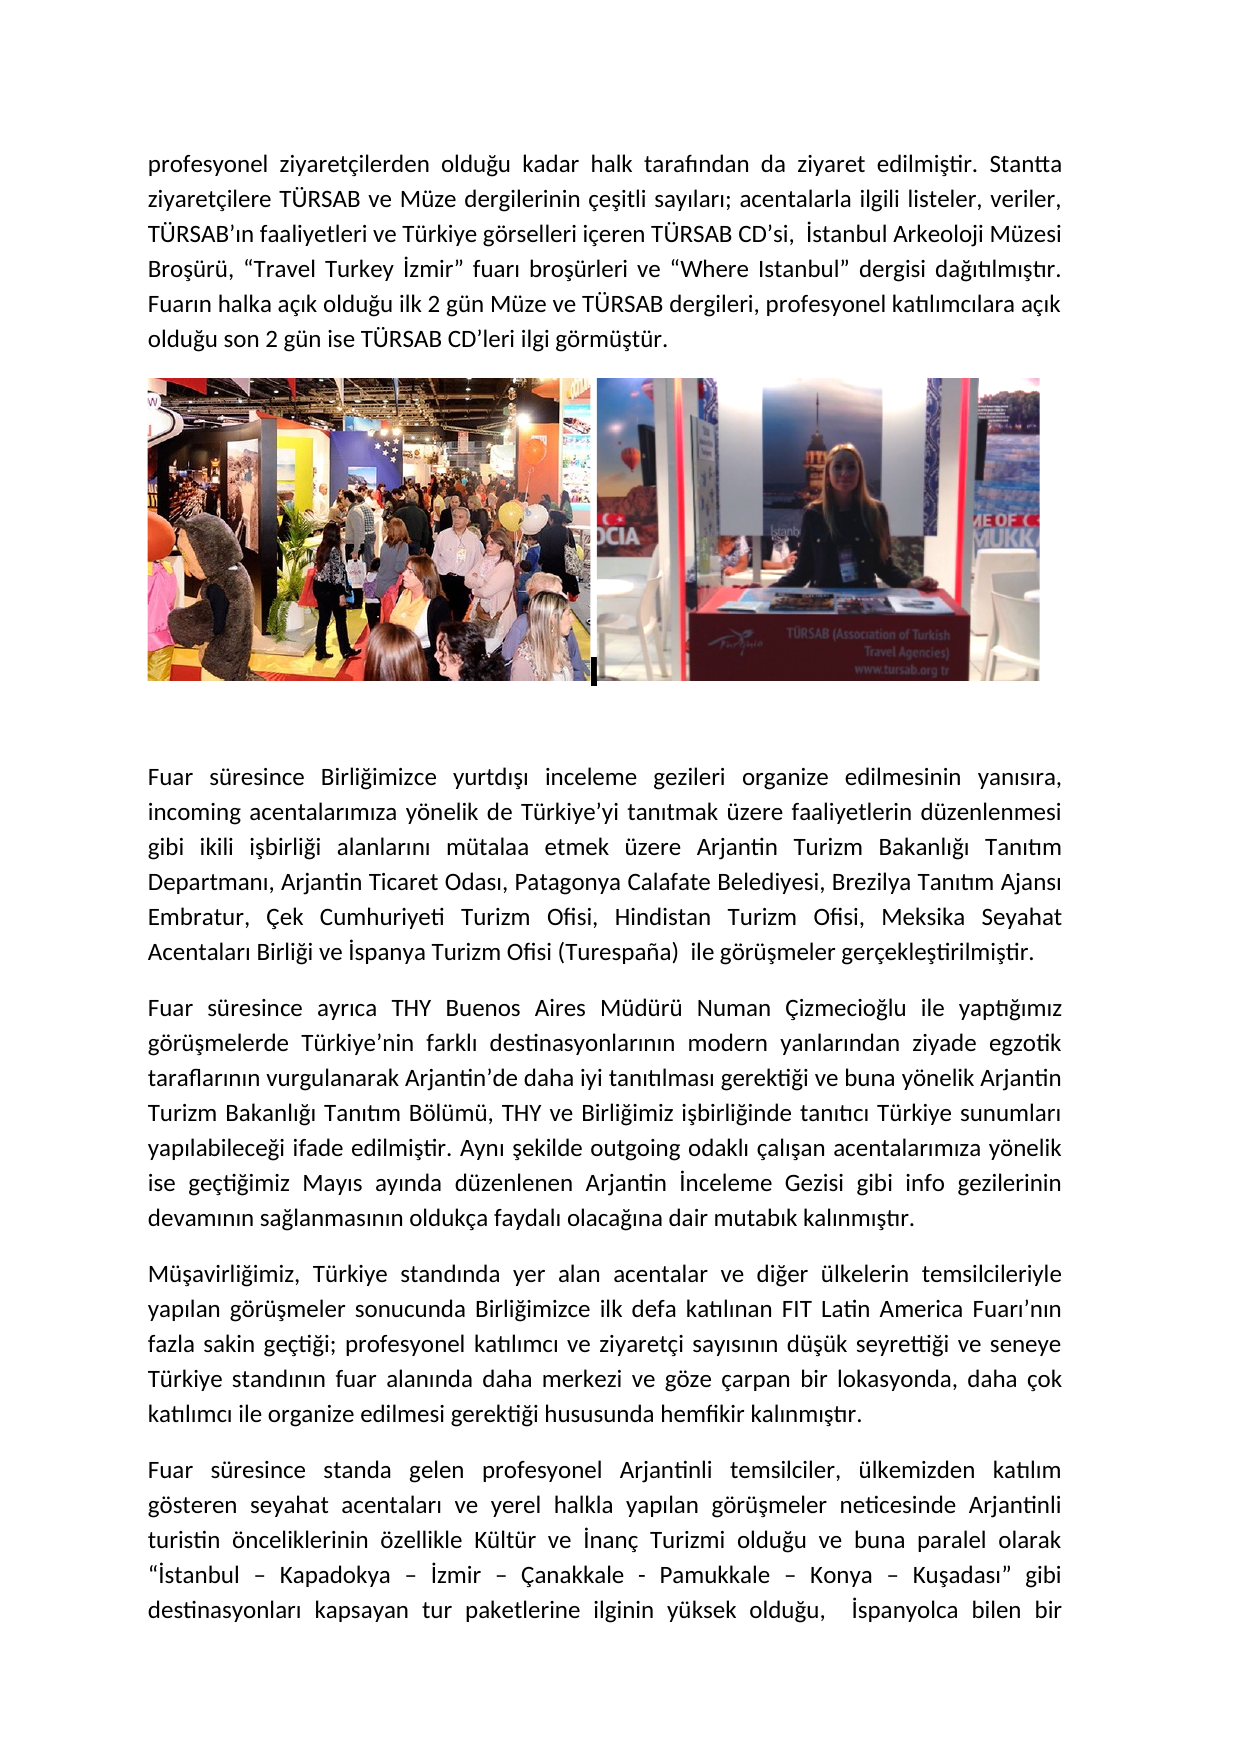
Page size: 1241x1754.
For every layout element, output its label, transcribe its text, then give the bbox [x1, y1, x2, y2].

picture [596, 378, 1040, 681]
text Fuar süresince ayrıca THY Buenos Aires Müdürü Numan Çizmecioğlu ile yaptığımız görüşmelerde Türkiye’nin farklı destinasyonlarının modern yanlarından ziyade egzotik taraflarının vurgulanarak Arjantin’de daha iyi tanıtılması gerektiği ve buna yönelik Arjantin Turizm Bakanlığı Tanıtım Bölümü, THY ve Birliğimiz işbirliğinde tanıtıcı Türkiye sunumları yapılabileceği ifade edilmiştir. Aynı şekilde outgoing odaklı çalışan acentalarımıza yönelik ise geçtiğimiz Mayıs ayında düzenlenen Arjantin İnceleme Gezisi gibi info gezilerinin devamının sağlanmasının oldukça faydalı olacağına dair mutabık kalınmıştır. [148, 992, 1063, 1233]
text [148, 148, 1063, 353]
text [148, 1454, 1063, 1624]
text Fuar süresince Birliğimizce yurtdışı inceleme gezileri organize edilmesinin yanısıra, incoming acentalarımıza yönelik de Türkiye’yi tanıtmak üzere faaliyetlerin düzenlenmesi gibi ikili işbirliği alanlarını mütalaa etmek üzere Arjantin Turizm Bakanlığı Tanıtım Departmanı, Arjantin Ticaret Odası, Patagonya Calafate Belediyesi, Brezilya Tanıtım Ajansı Embratur, Çek Cumhuriyeti Turizm Ofisi, Hindistan Turizm Ofisi, Meksika Seyahat Acentaları Birliği ve İspanya Turizm Ofisi (Turespaña) ile görüşmeler gerçekleştirilmiştir. [148, 761, 1063, 967]
picture [147, 378, 591, 681]
text Müşavirliğimiz, Türkiye standında yer alan acentalar ve diğer ülkelerin temsilcileriyle yapılan görüşmeler sonucunda Birliğimizce ilk defa katılınan FIT Latin America Fuarı’nın fazla sakin geçtiği; profesyonel katılımcı ve ziyaretçi sayısının düşük seyrettiği ve seneye Türkiye standının fuar alanında daha merkezi ve göze çarpan bir lokasyonda, daha çok katılımcı ile organize edilmesi gerektiği hususunda hemfikir kalınmıştır. [148, 1258, 1063, 1428]
